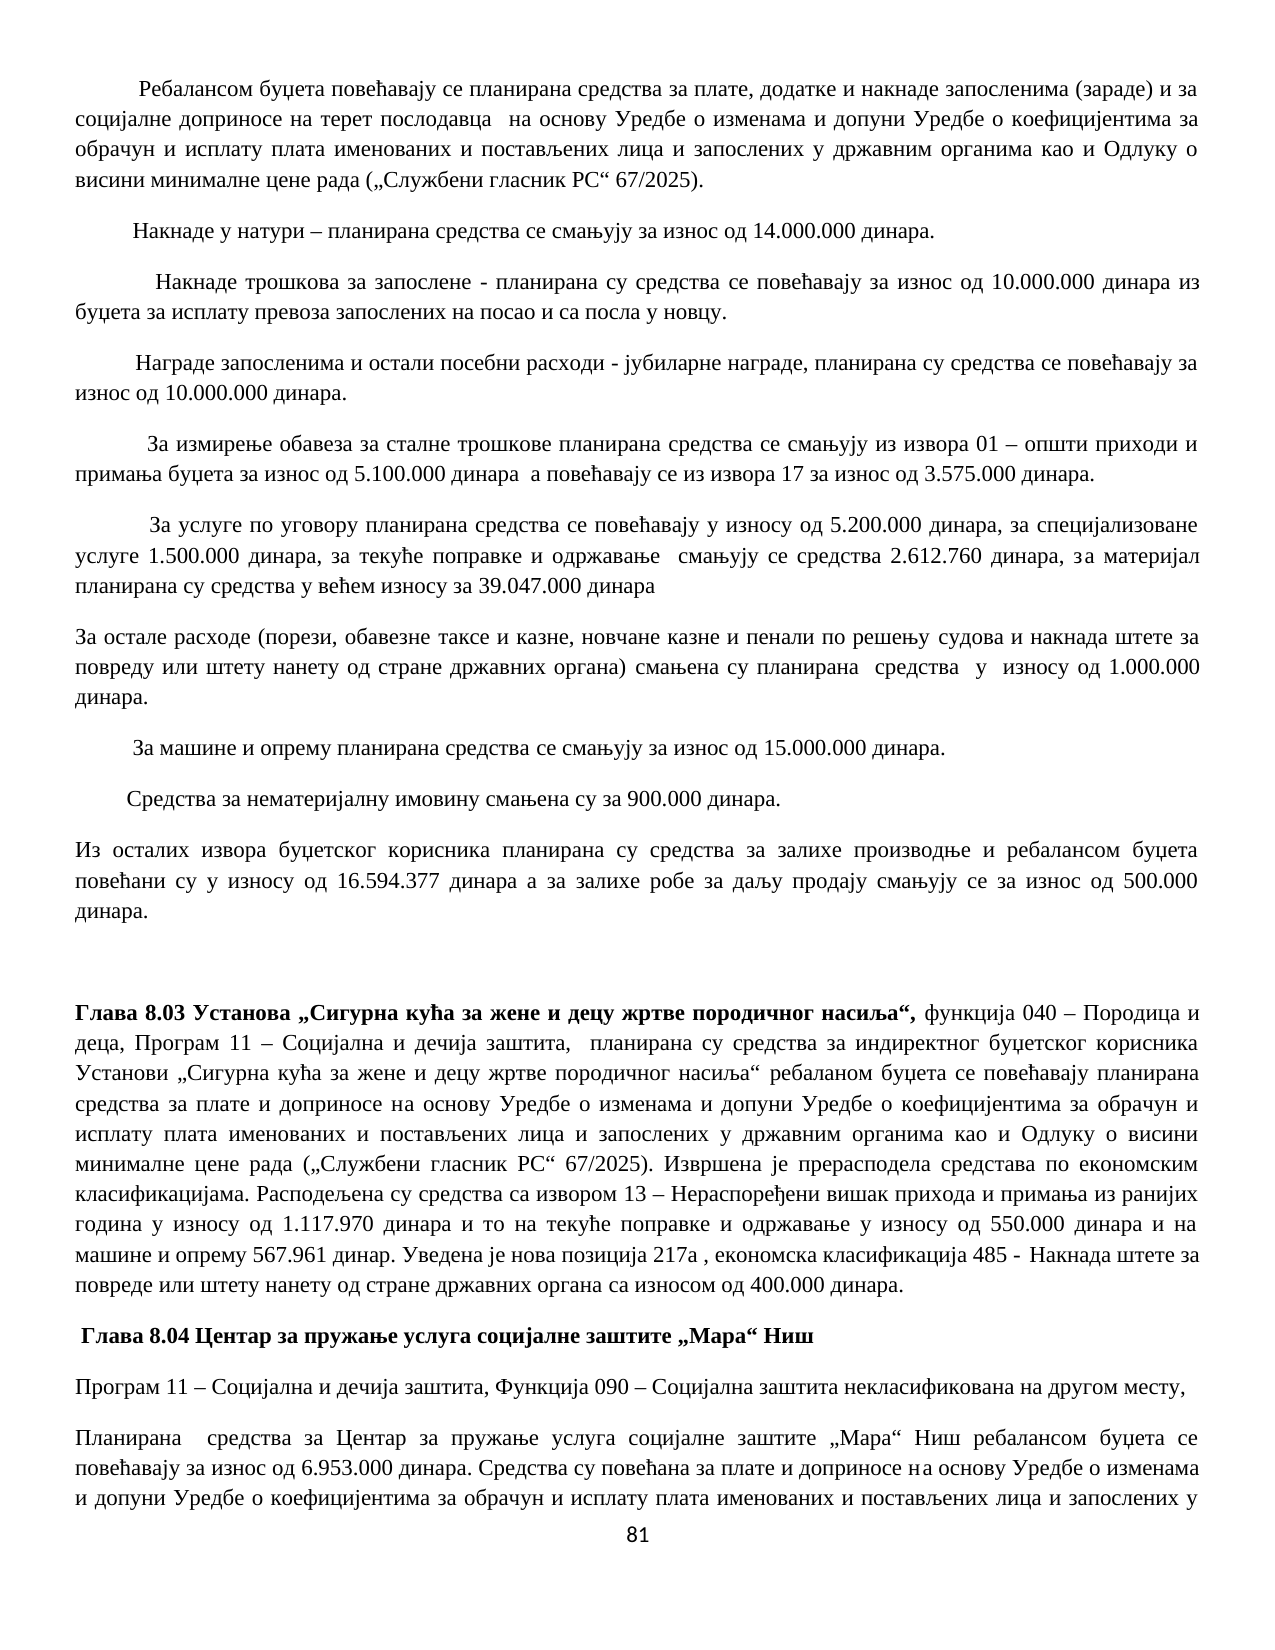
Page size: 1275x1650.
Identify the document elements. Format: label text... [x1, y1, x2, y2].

text Ребалансом буџета повећавају се планирана средства за плате, додатке и накнаде запосленима (зараде) и за социјалне доприносе на терет послодавца на основу Уредбе о изменама и допуни Уредбе о коефицијентима за обрачун и исплату плата именованих и постављених лица и запослених у државним органима као и Одлуку о висини минималне цене рада („Службени гласник РС“ 67/2025). [75, 75, 1200, 192]
text Награде запосленима и остали посебни расходи - јубиларне награде, планирана су средства се повећавају за износ од 10.000.000 динара. [75, 349, 1200, 406]
text Из осталих извора буџетског корисника планирана су средства за залихе производње и ребалансом буџета повећани су у износу од 16.594.377 динара а за залихе робе за даљу продају смањују се за износ од 500.000 динара. [75, 836, 1200, 923]
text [75, 1424, 1200, 1511]
text За измирење обавеза за сталне трошкове планирана средства се смањују из извора 01 – општи приходи и примања буџета за износ од 5.100.000 динара а повећавају се из извора 17 за износ од 3.575.000 динара. [75, 430, 1200, 487]
text Програм 11 – Социјална и дечија заштита, Функција 090 – Социјална заштита некласификована на другом месту, [75, 1373, 1200, 1399]
text За машине и опрему планирана средства се смањују за износ од 15.000.000 динара. [75, 734, 1200, 761]
text За услуге по уговору планирана средства се повећавају у износу од 5.200.000 динара, за специјализоване услуге 1.500.000 динара, за текуће поправке и одржавање смањују се средства 2.612.760 динара, за материјал планирана су средства у већем износу за 39.047.000 динара [75, 511, 1200, 598]
text Накнаде у натури – планирана средства се смањују за износ од 14.000.000 динара. [75, 217, 1200, 243]
text Глава 8.03 Установа „Сигурна кућа за жене и децу жртве породичног насиља“, функција 040 – Породица и деца, Програм 11 – Социјална и дечија заштита, планирана су средства за индиректног буџетског корисника Установи „Сигурна кућа за жене и децу жртве породичног насиља“ ребаланом буџета се повећавају планирана средства за плате и доприносе на основу Уредбе о изменама и допуни Уредбе о коефицијентима за обрачун и исплату плата именованих и постављених лица и запослених у државним органима као и Одлуку о висини минималне цене рада („Службени гласник РС“ 67/2025). Извршена је прерасподела средстава по економским класификацијама. Расподељена су средства са извором 13 – Нераспоређени вишак прихода и примања из ранијих година у износу од 1.117.970 динара и то на текуће поправке и одржавање у износу од 550.000 динара и на машине и опрему 567.961 динар. Уведена је нова позиција 217а , економска класификација 485 - Накнада штете за повреде или штету нанету од стране државних органа са износом од 400.000 динара. [75, 999, 1200, 1297]
text Средства за нематеријалну имовину смањена су за 900.000 динара. [75, 785, 1200, 812]
text За остале расходе (порези, обавезне таксе и казне, новчане казне и пенали по решењу судова и накнада штете за повреду или штету нанету од стране државних органа) смањена су планирана средства у износу од 1.000.000 динара. [75, 623, 1200, 710]
text Накнаде трошкова за запослене - планирана су средства се повећавају за износ од 10.000.000 динара из буџета за исплату превоза запослених на посао и са посла у новцу. [75, 268, 1200, 324]
text Глава 8.04 Центар за пружање услуга социјалне заштите „Мара“ Ниш [75, 1322, 1200, 1348]
